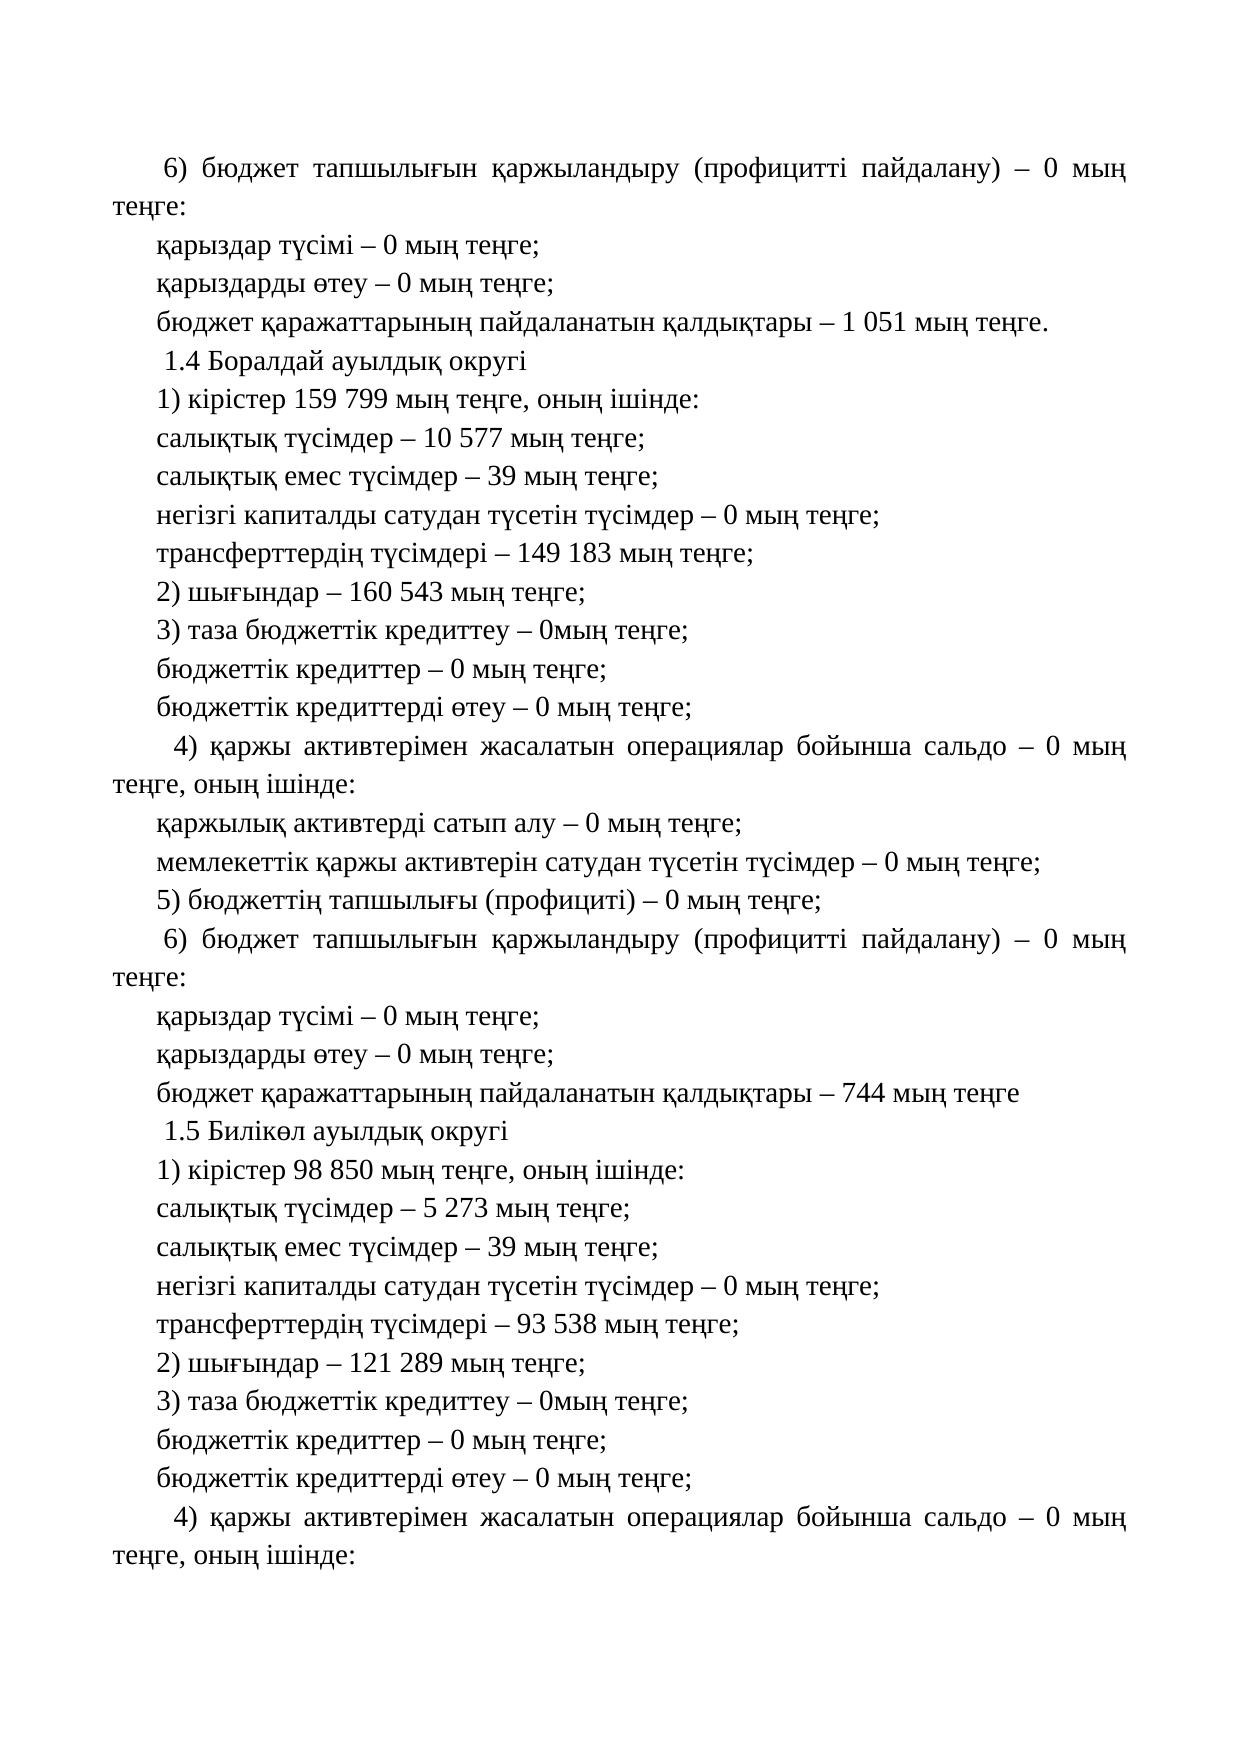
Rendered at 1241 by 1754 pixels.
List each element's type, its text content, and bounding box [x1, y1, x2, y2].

text бюджет қаражаттарының пайдаланатын қалдықтары – 744 мың теңге [112, 1075, 1128, 1108]
text бюджеттік кредиттерді өтеу – 0 мың теңге; [112, 689, 1128, 723]
text 6) бюджет тапшылығын қаржыландыру (профицитті пайдалану) – 0 мың теңге: [112, 150, 1128, 222]
text қарыздар түсімі – 0 мың теңге; [112, 998, 1128, 1031]
text негізгі капиталды сатудан түсетін түсімдер – 0 мың теңге; [112, 497, 1128, 530]
text 6) бюджет тапшылығын қаржыландыру (профицитті пайдалану) – 0 мың теңге: [112, 921, 1128, 993]
text мемлекеттік қаржы активтерін сатудан түсетін түсімдер – 0 мың теңге; [112, 844, 1128, 877]
text 1.4 Боралдай ауылдық округі [112, 343, 1128, 376]
text 3) таза бюджеттік кредиттеу – 0мың теңге; [112, 612, 1128, 646]
text қарыздарды өтеу – 0 мың теңге; [112, 1036, 1128, 1070]
text трансферттердің түсімдері – 149 183 мың теңге; [112, 535, 1128, 569]
text 2) шығындар – 160 543 мың теңге; [112, 574, 1128, 607]
text 1) кірістер 98 850 мың теңге, оның ішінде: [112, 1152, 1128, 1186]
text 4) қаржы активтерімен жасалатын операциялар бойынша сальдо – 0 мың теңге, оның ішінде: [112, 728, 1128, 800]
text салықтық емес түсімдер – 39 мың теңге; [112, 1229, 1128, 1263]
text салықтық емес түсімдер – 39 мың теңге; [112, 458, 1128, 492]
text трансферттердің түсімдері – 93 538 мың теңге; [112, 1306, 1128, 1340]
text қарыздарды өтеу – 0 мың теңге; [112, 266, 1128, 299]
text бюджеттік кредиттер – 0 мың теңге; [112, 1422, 1128, 1455]
text 1) кірістер 159 799 мың теңге, оның ішінде: [112, 381, 1128, 415]
text 3) таза бюджеттік кредиттеу – 0мың теңге; [112, 1383, 1128, 1417]
text бюджет қаражаттарының пайдаланатын қалдықтары – 1 051 мың теңге. [112, 304, 1128, 338]
text 2) шығындар – 121 289 мың теңге; [112, 1345, 1128, 1378]
text 4) қаржы активтерімен жасалатын операциялар бойынша сальдо – 0 мың теңге, оның ішінде: [112, 1499, 1128, 1571]
text негізгі капиталды сатудан түсетін түсімдер – 0 мың теңге; [112, 1268, 1128, 1301]
text қаржылық активтерді сатып алу – 0 мың теңге; [112, 805, 1128, 839]
text қарыздар түсімі – 0 мың теңге; [112, 227, 1128, 261]
text салықтық түсімдер – 5 273 мың теңге; [112, 1191, 1128, 1224]
text 5) бюджеттің тапшылығы (профициті) – 0 мың теңге; [112, 882, 1128, 916]
text 1.5 Билікөл ауылдық округі [112, 1113, 1128, 1147]
text бюджеттік кредиттер – 0 мың теңге; [112, 651, 1128, 684]
text бюджеттік кредиттерді өтеу – 0 мың теңге; [112, 1460, 1128, 1494]
text салықтық түсімдер – 10 577 мың теңге; [112, 420, 1128, 453]
